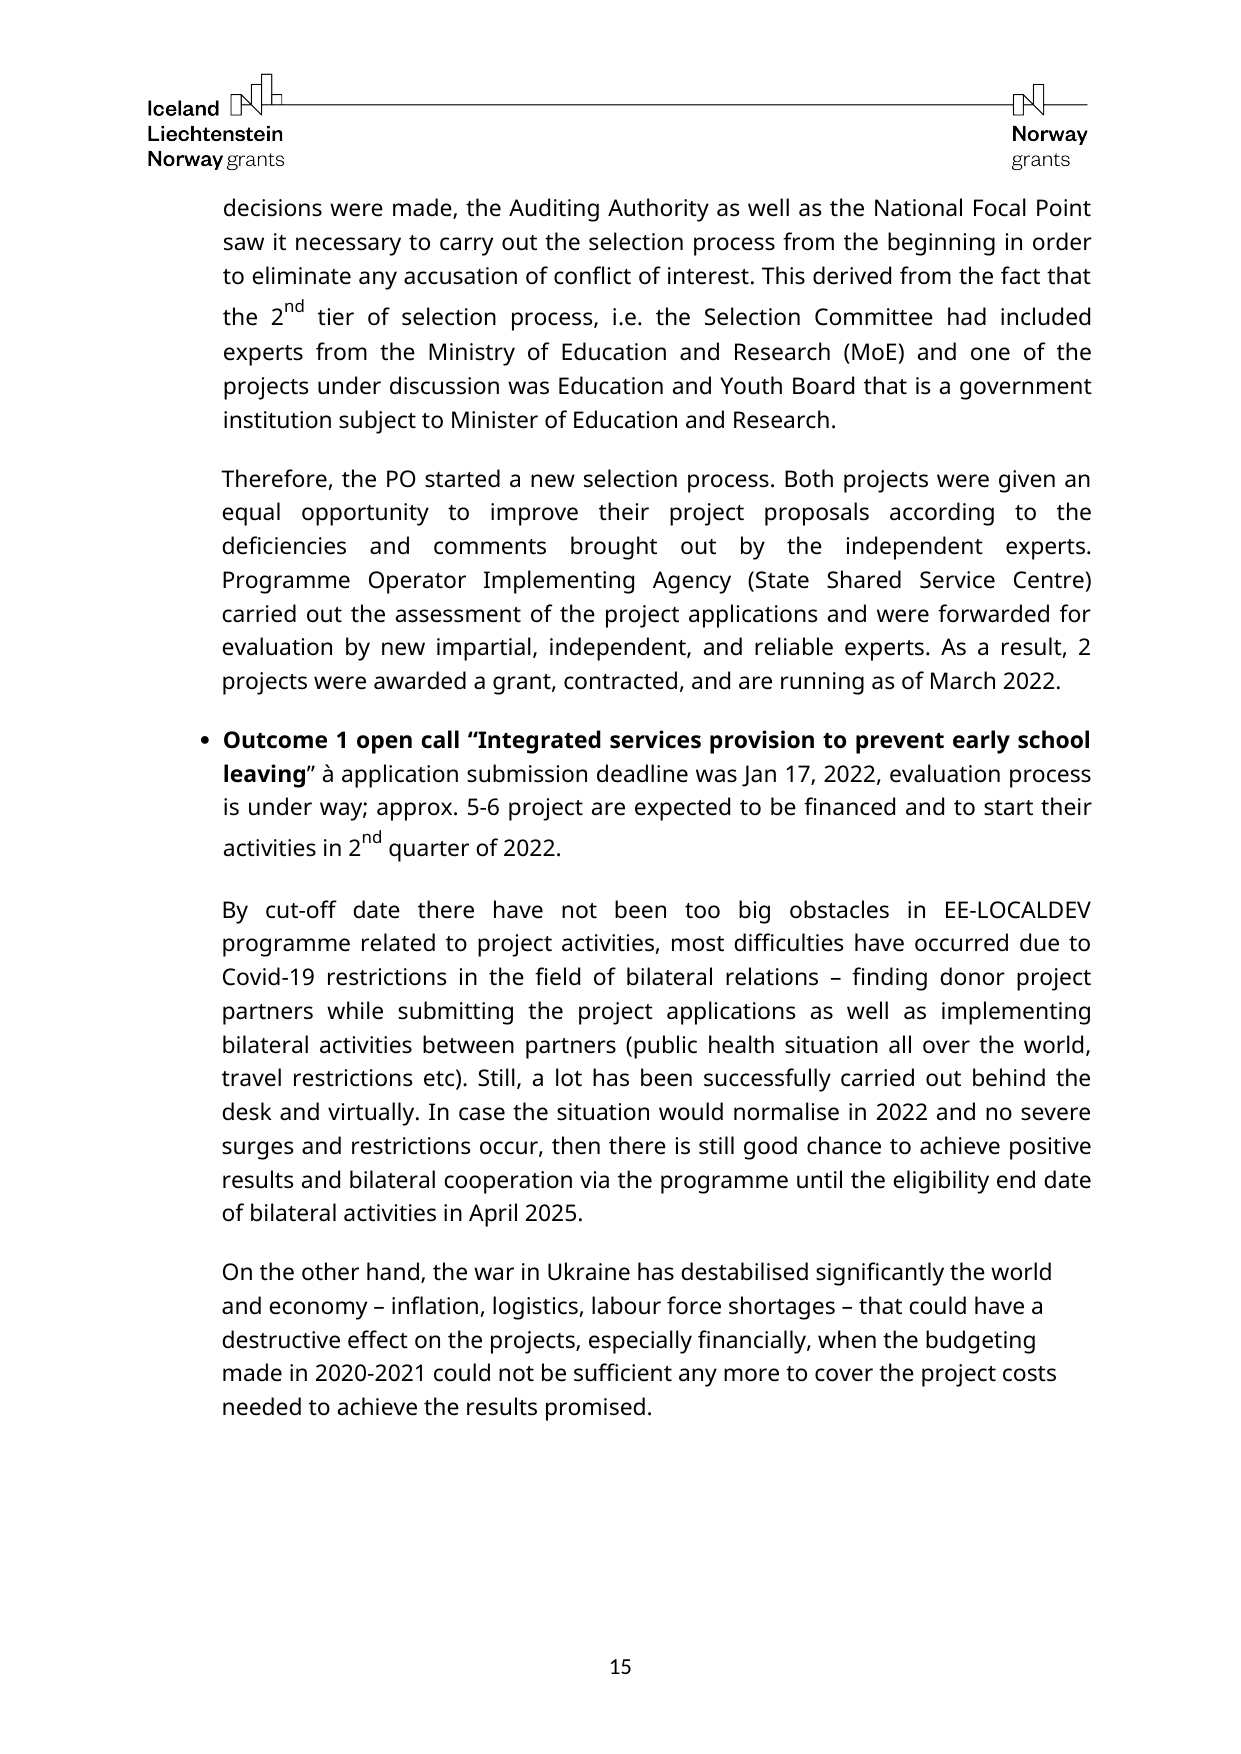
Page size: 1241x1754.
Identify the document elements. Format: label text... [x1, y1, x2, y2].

text On the other hand, the war in Ukraine has destabilised significantly the world and economy – inflation, logistics, labour force shortages – that could have a destructive effect on the projects, especially financially, when the budgeting made in 2020-2021 could not be sufficient any more to cover the project costs needed to achieve the results promised. [221, 1256, 1093, 1422]
text By cut-off date there have not been too big obstacles in EE-LOCALDEV programme related to project activities, most difficulties have occurred due to Covid-19 restrictions in the field of bilateral relations – finding donor project partners while submitting the project applications as well as implementing bilateral activities between partners (public health situation all over the world, travel restrictions etc). Still, a lot has been successfully carried out behind the desk and virtually. In case the situation would normalise in 2022 and no severe surges and restrictions occur, then there is still good chance to achieve positive results and bilateral cooperation via the programme until the eligibility end date of bilateral activities in April 2025. [221, 893, 1093, 1228]
list Outcome 1 open call “Integrated services provision to prevent early school leaving” à application submission deadline was Jan 17, 2022, evaluation process is under way; approx. 5-6 project are expected to be financed and to start their activities in 2nd quarter of 2022. [201, 724, 1093, 865]
picture [147, 73, 1088, 171]
text Therefore, the PO started a new selection process. Both projects were given an equal opportunity to improve their project proposals according to the deficiencies and comments brought out by the independent experts. Programme Operator Implementing Agency (State Shared Service Centre) carried out the assessment of the project applications and were forwarded for evaluation by new impartial, independent, and reliable experts. As a result, 2 projects were awarded a grant, contracted, and are running as of March 2022. [221, 463, 1093, 696]
